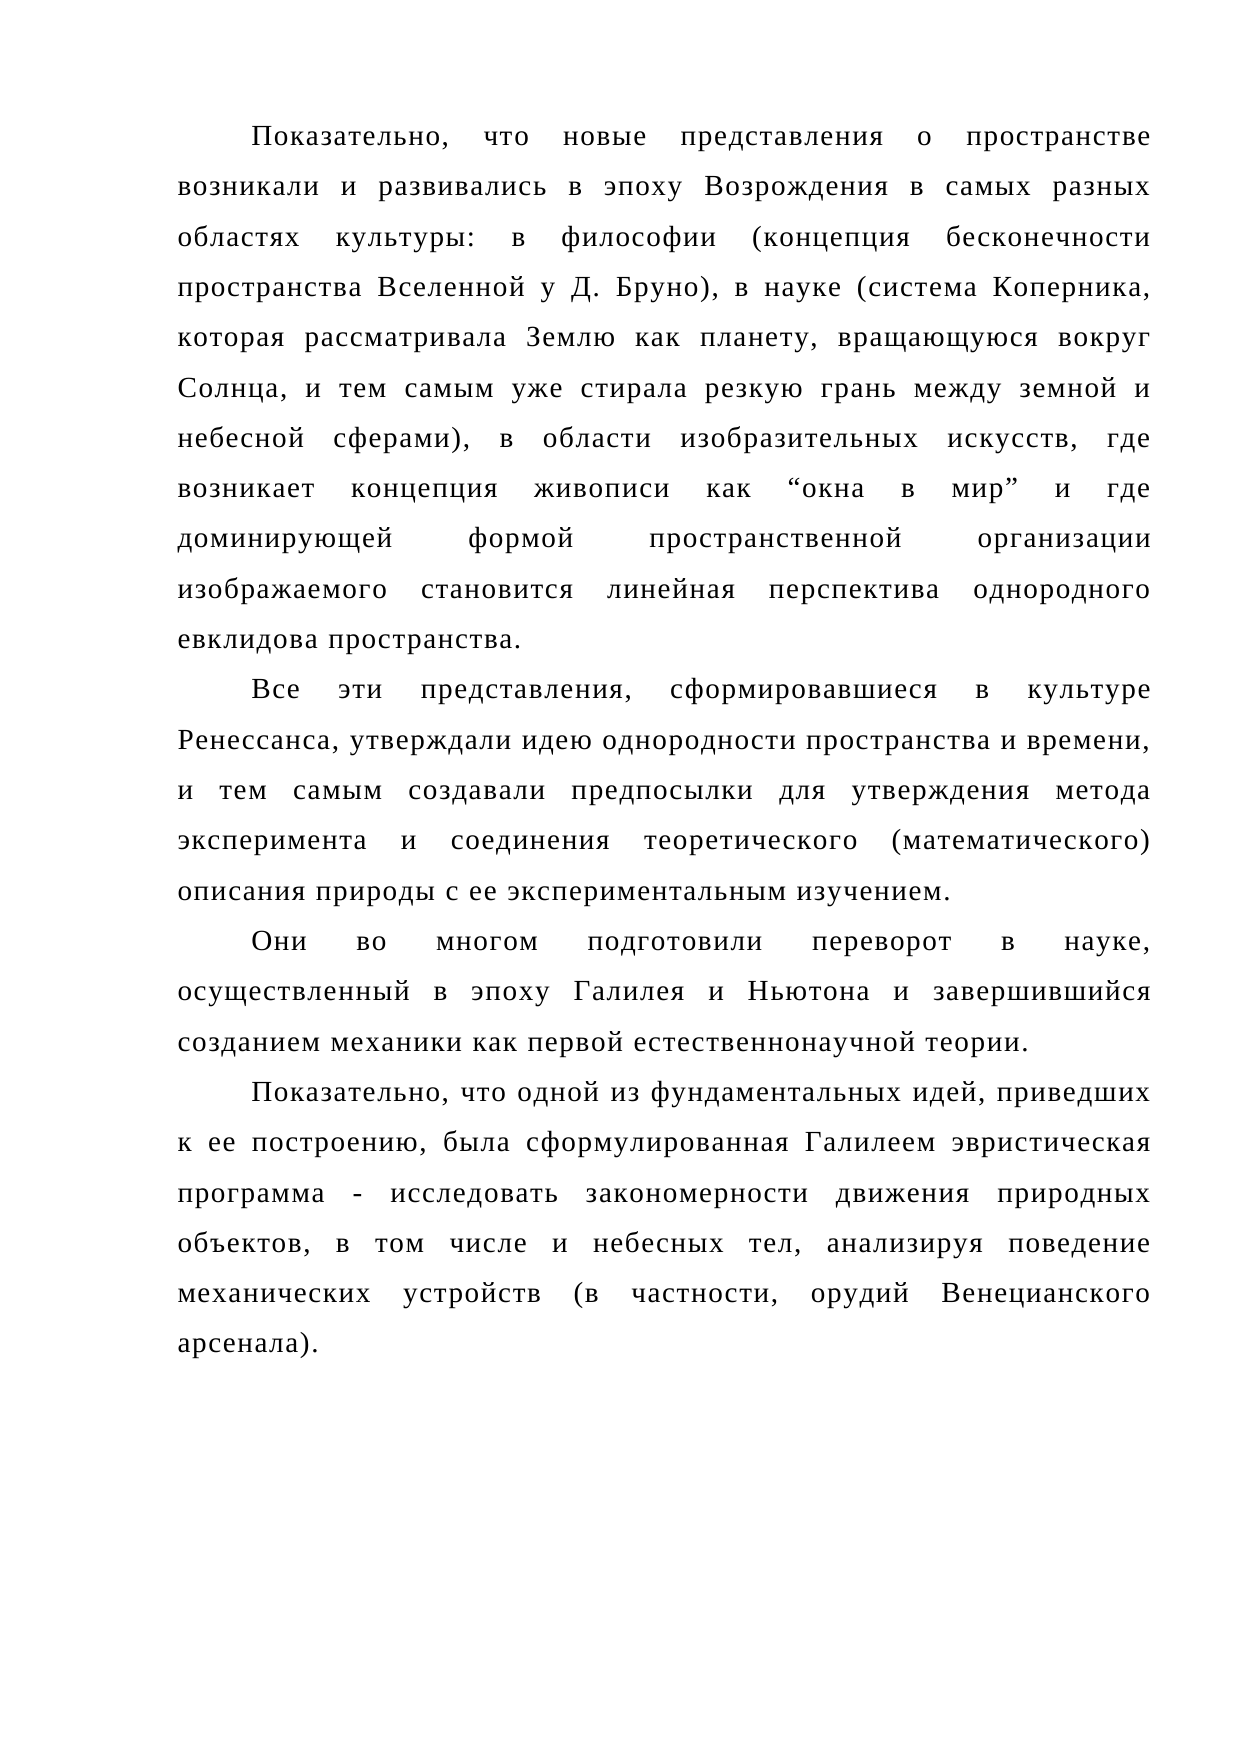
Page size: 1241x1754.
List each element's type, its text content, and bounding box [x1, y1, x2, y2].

text Показательно, что одной из фундаментальных идей, приведших к ее построению, была сформулированная Галилеем эвристическая программа - исследовать закономерности движения природных объектов, в том числе и небесных тел, анализируя поведение механических устройств (в частности, орудий Венецианского арсенала). [177, 1074, 1152, 1359]
text Они во многом подготовили переворот в науке, осуществленный в эпоху Галилея и Ньютона и завершившийся созданием механики как первой естественнонаучной теории. [177, 923, 1152, 1057]
text Показательно, что новые представления о пространстве возникали и развивались в эпоху Возрождения в самых разных областях культуры: в философии (концепция бесконечности пространства Вселенной у Д. Бруно), в науке (система Коперника, которая рассматривала Землю как планету, вращающуюся вокруг Солнца, и тем самым уже стирала резкую грань между земной и небесной сферами), в области изобразительных искусств, где возникает концепция живописи как “окна в мир” и где доминирующей формой пространственной организации изображаемого становится линейная перспектива однородного евклидова пространства. [177, 118, 1152, 655]
text Все эти представления, сформировавшиеся в культуре Ренессанса, утверждали идею однородности пространства и времени, и тем самым создавали предпосылки для утверждения метода эксперимента и соединения теоретического (математического) описания природы с ее экспериментальным изучением. [177, 672, 1152, 906]
